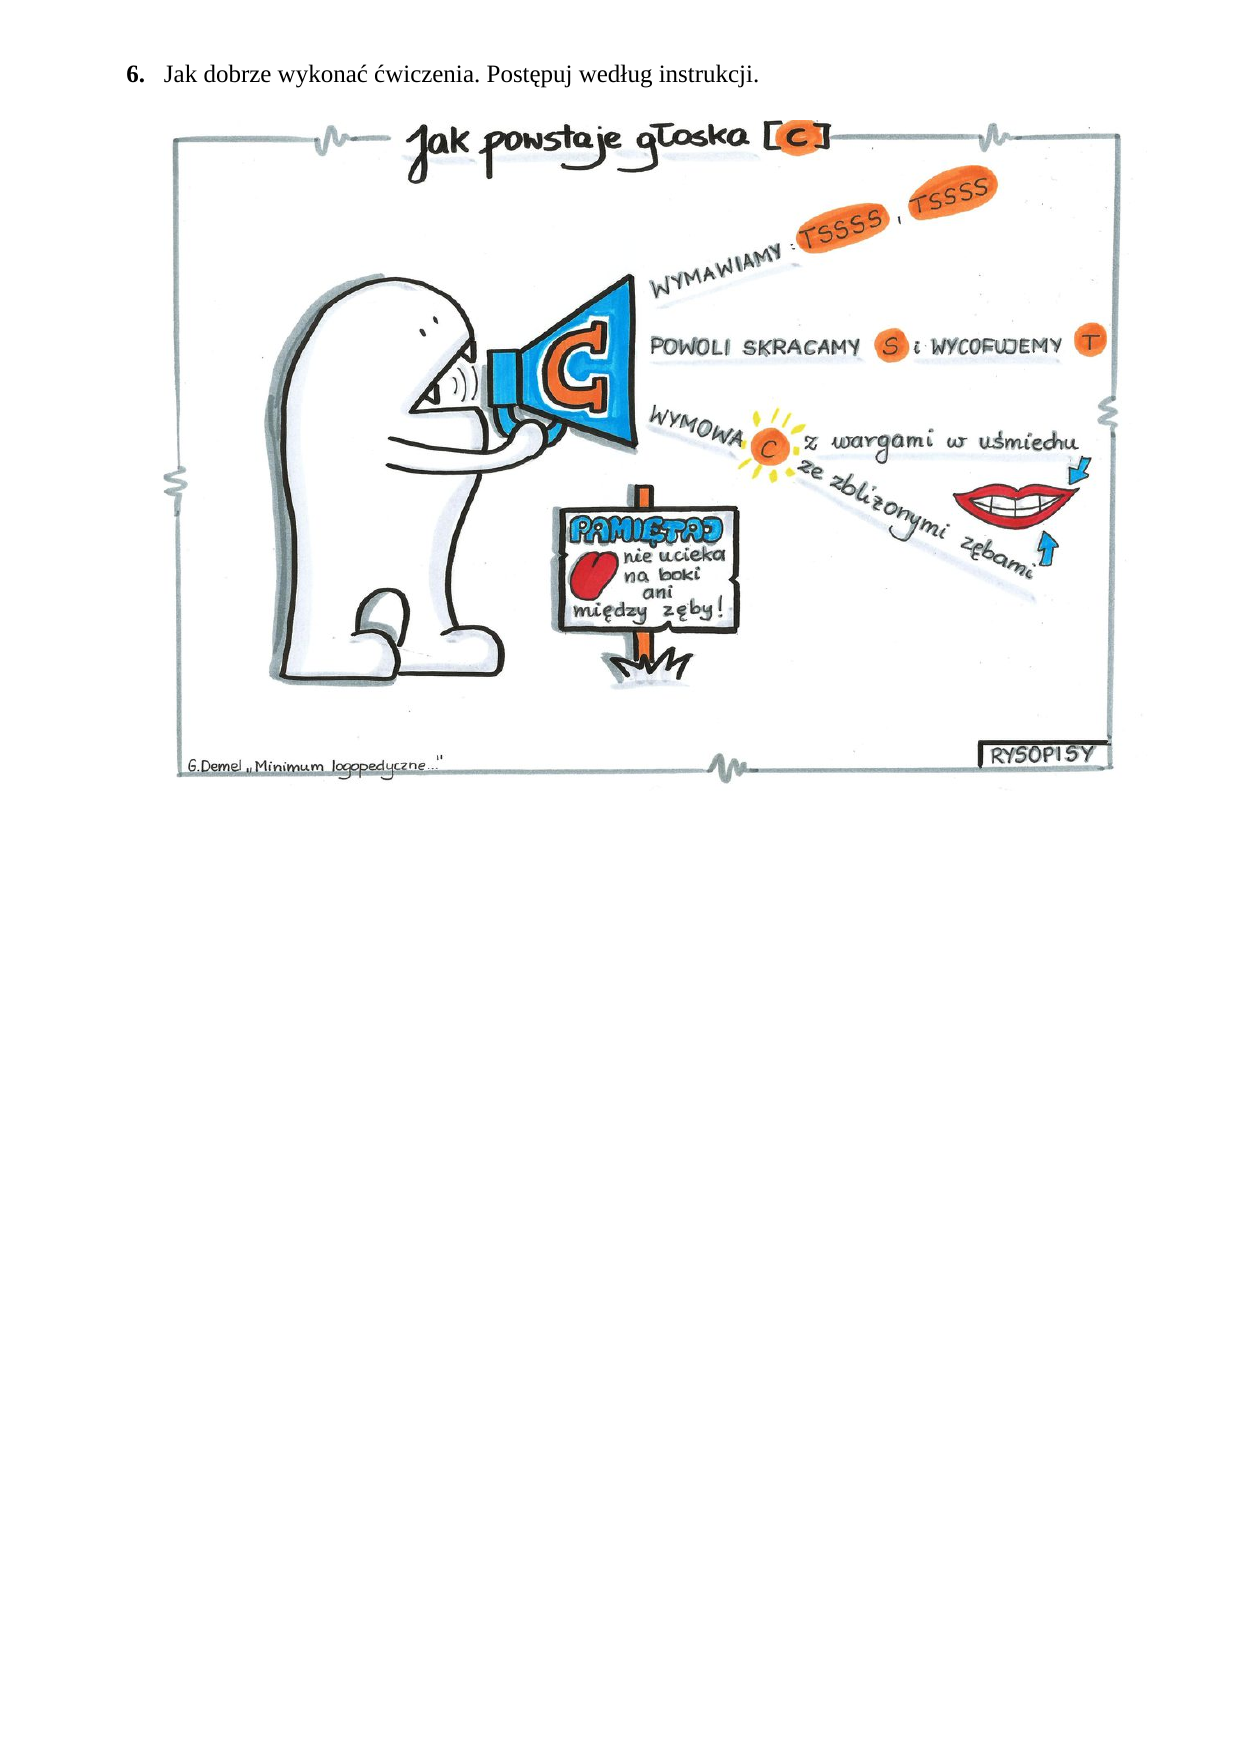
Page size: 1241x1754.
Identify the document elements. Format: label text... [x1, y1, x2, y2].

list Jak dobrze wykonać ćwiczenia. Postępuj według instrukcji. [126, 59, 1167, 88]
picture [163, 120, 1148, 791]
